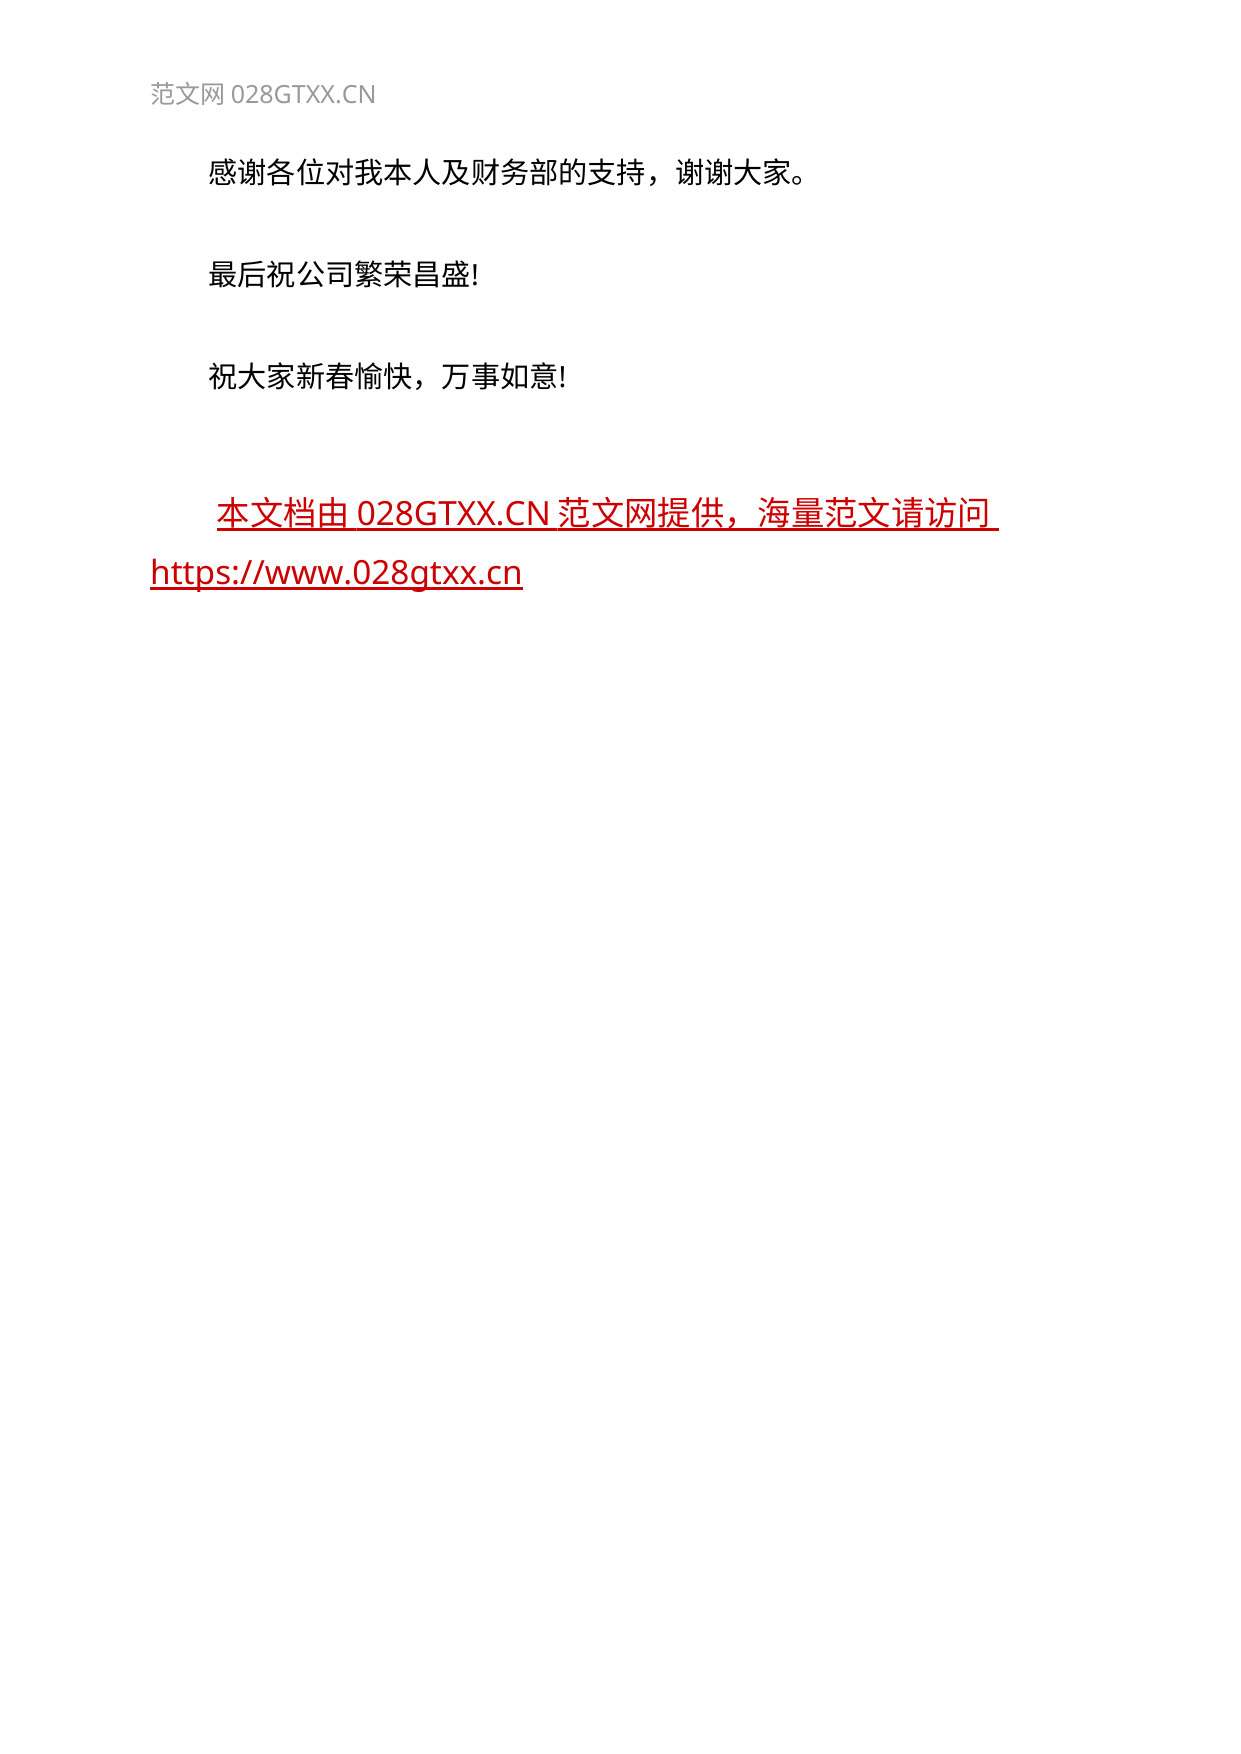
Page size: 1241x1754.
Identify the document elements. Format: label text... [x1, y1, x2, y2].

text 最后祝公司繁荣昌盛! [150, 252, 1090, 294]
text 感谢各位对我本人及财务部的支持，谢谢大家。 [150, 150, 1090, 192]
text 祝大家新春愉快，万事如意! [150, 354, 1090, 396]
text 本文档由028GTXX.CN范文网提供，海量范文请访问 https://www.028gtxx.cn [150, 487, 1090, 594]
